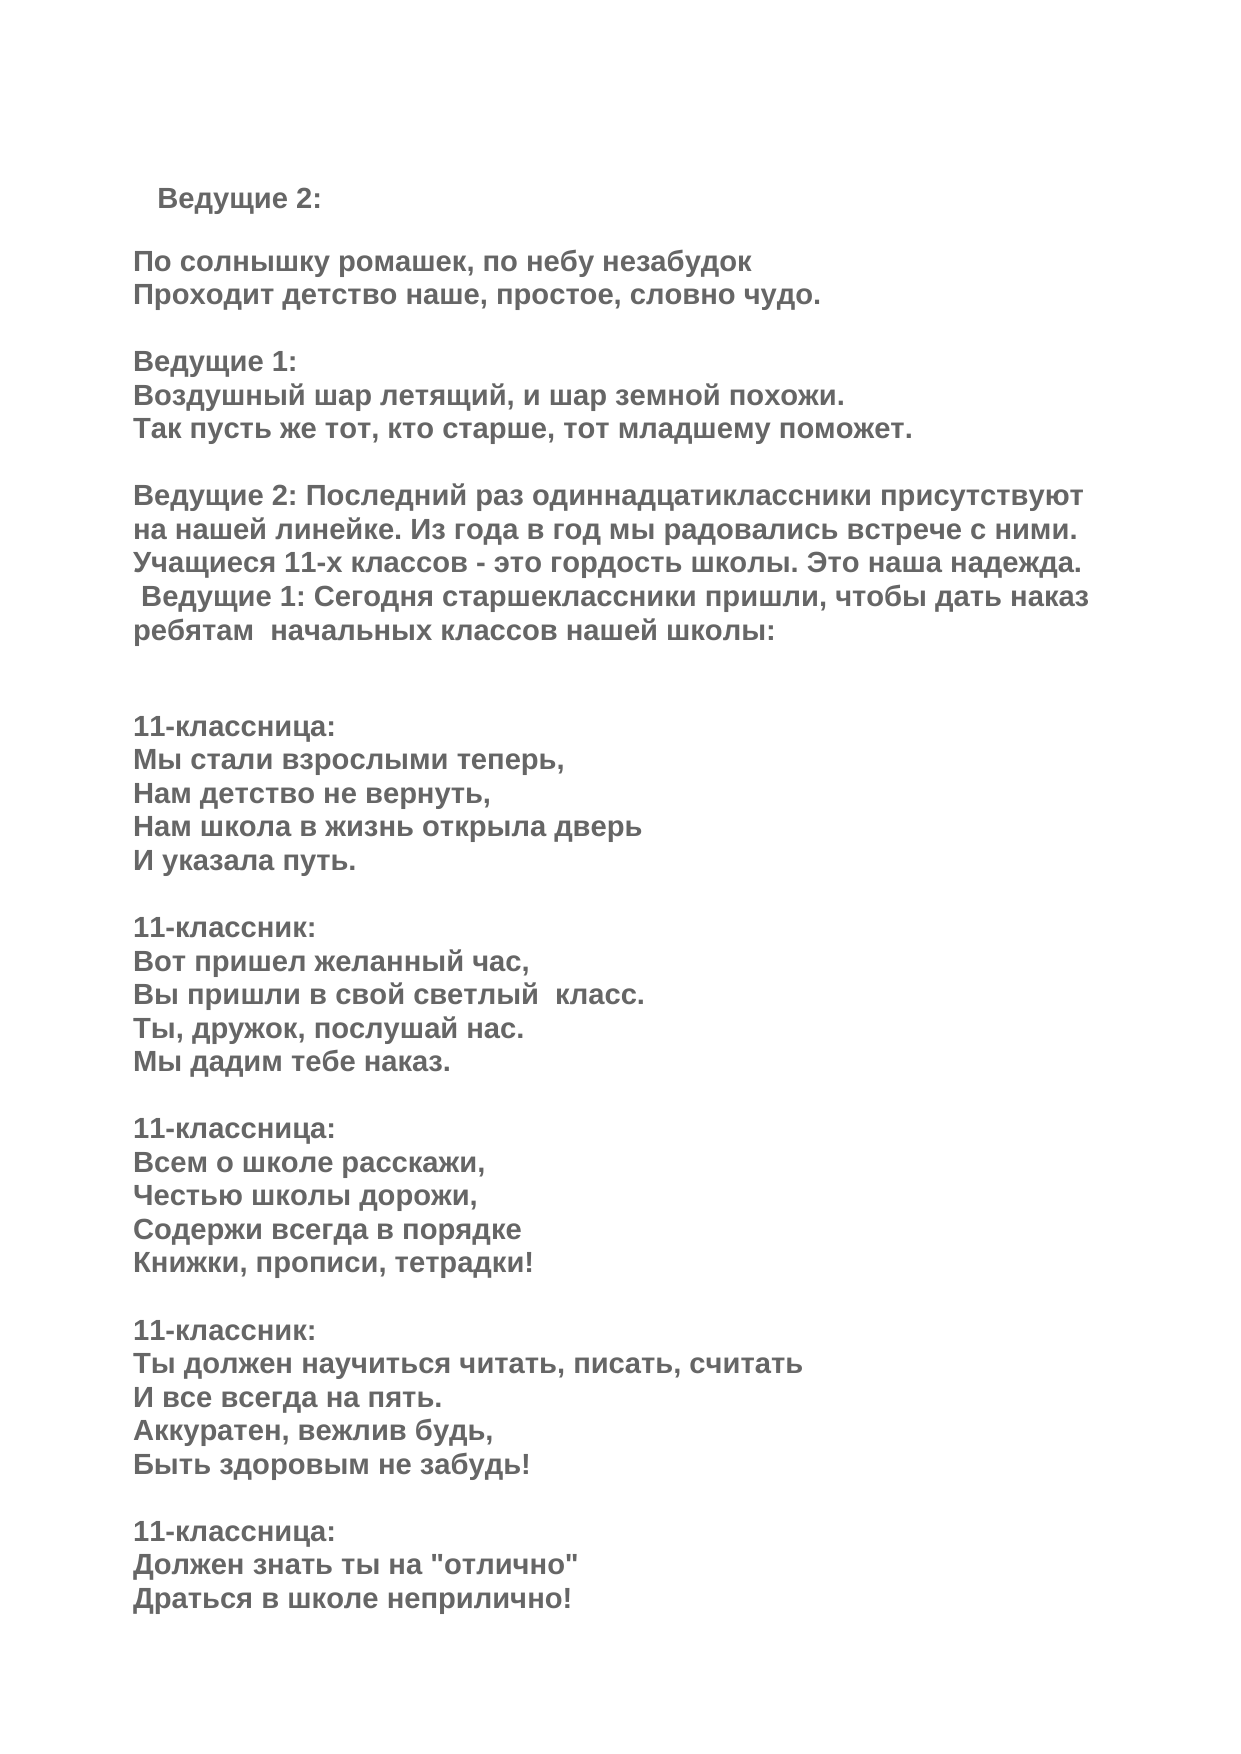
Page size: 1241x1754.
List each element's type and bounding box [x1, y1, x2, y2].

table_cell [133, 118, 1107, 1614]
